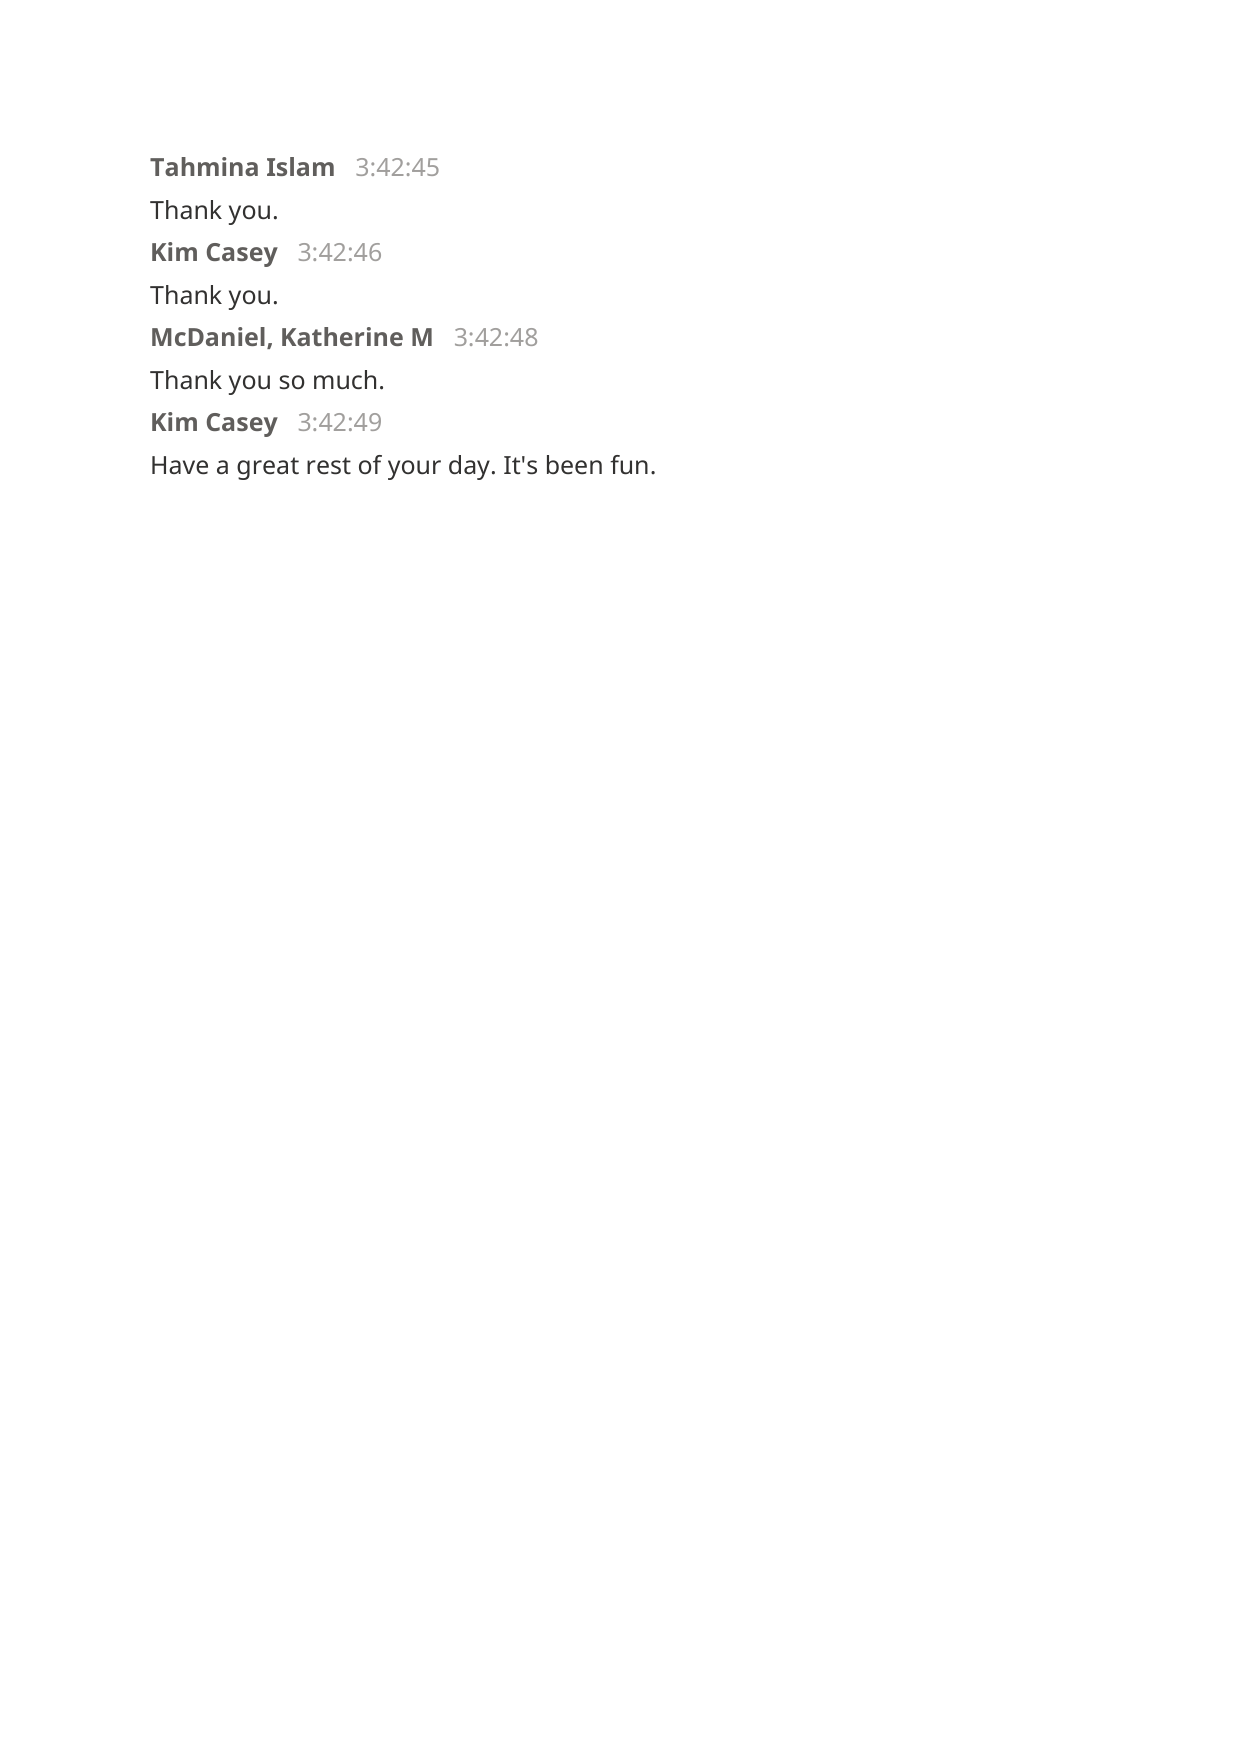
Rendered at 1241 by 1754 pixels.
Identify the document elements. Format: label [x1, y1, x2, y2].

text [150, 150, 1090, 482]
